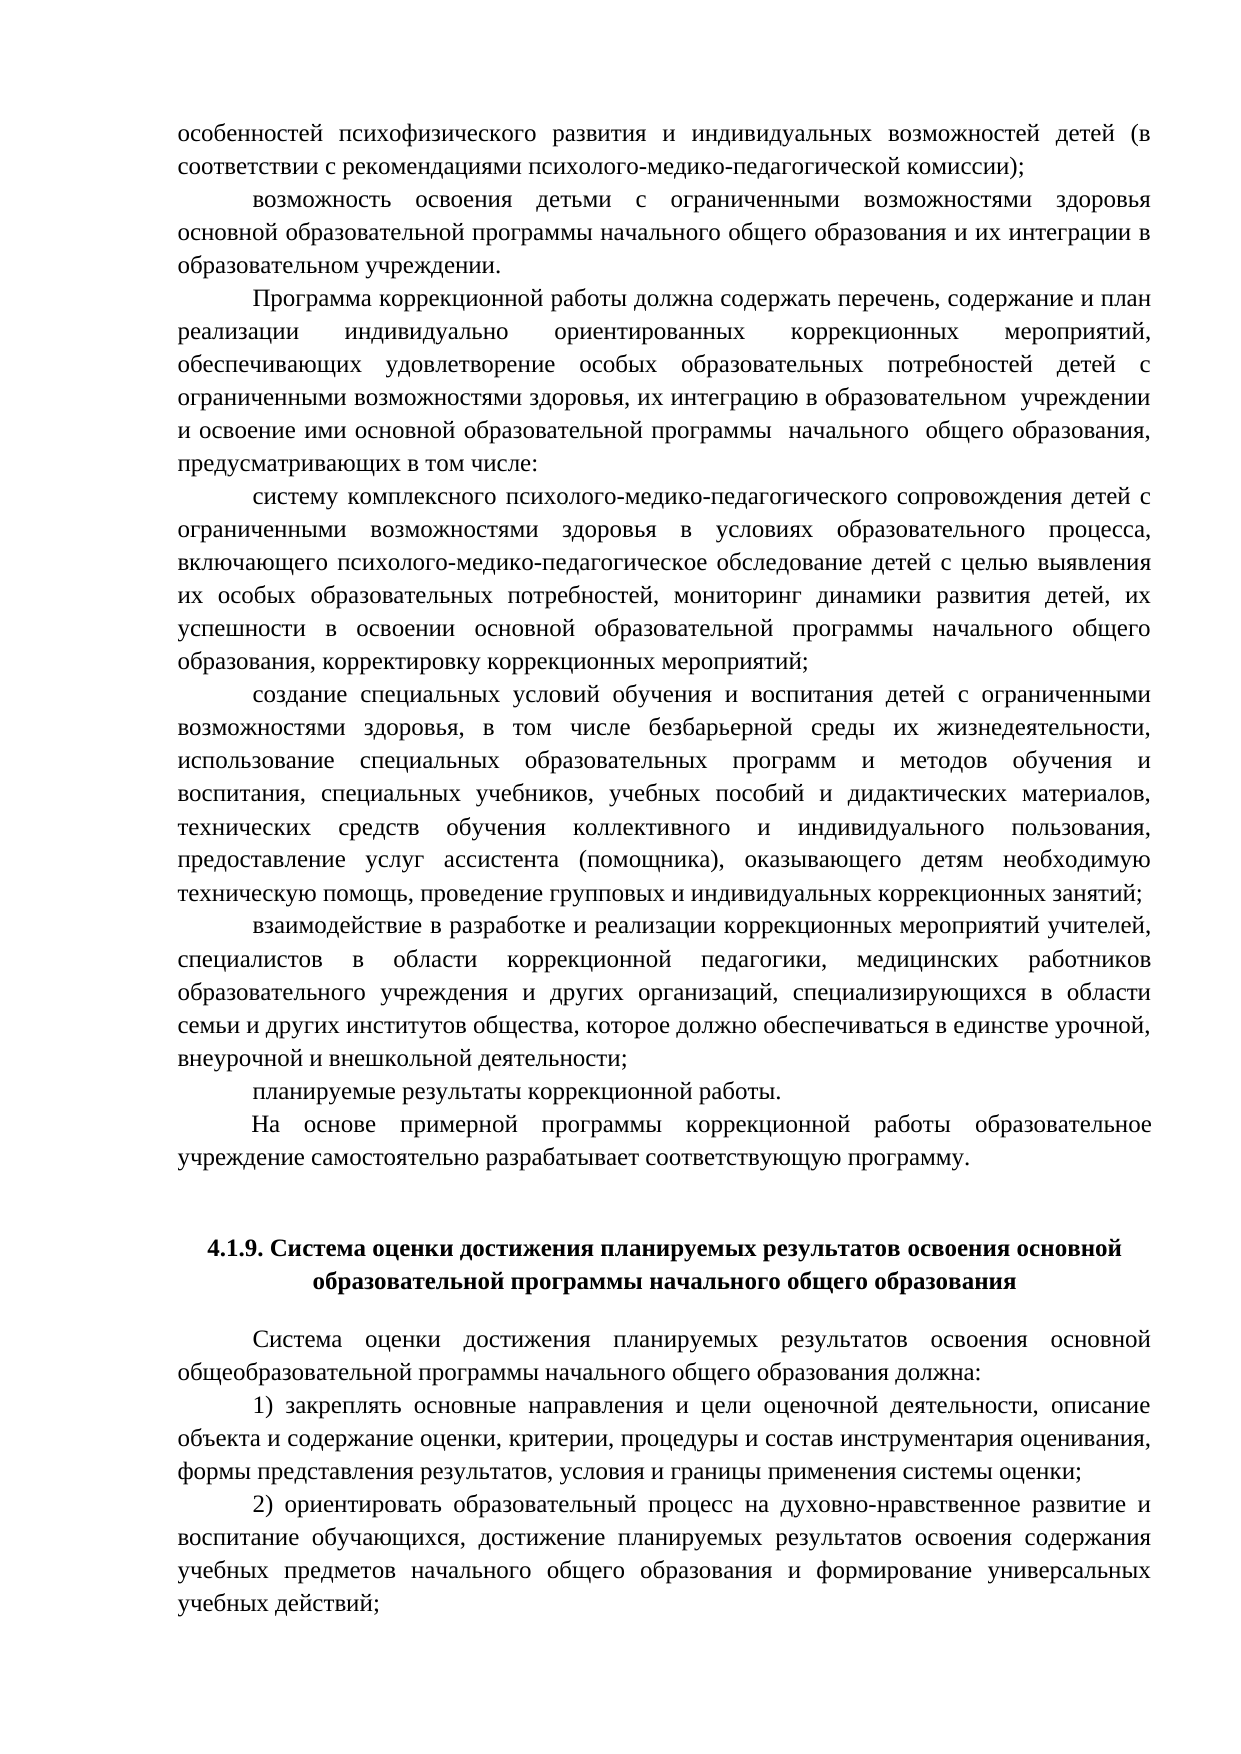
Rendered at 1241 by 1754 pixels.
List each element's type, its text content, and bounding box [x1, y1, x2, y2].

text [177, 118, 1152, 180]
text Система оценки достижения планируемых результатов освоения основной общеобразовательной программы начального общего образования должна: [177, 1324, 1152, 1386]
text создание специальных условий обучения и воспитания детей с ограниченными возможностями здоровья, в том числе безбарьерной среды их жизнедеятельности, использование специальных образовательных программ и методов обучения и воспитания, специальных учебников, учебных пособий и дидактических материалов, технических средств обучения коллективного и индивидуального пользования, предоставление услуг ассистента (помощника), оказывающего детям необходимую техническую помощь, проведение групповых и индивидуальных коррекционных занятий; [177, 679, 1152, 906]
text возможность освоения детьми с ограниченными возможностями здоровья основной образовательной программы начального общего образования и их интеграции в образовательном учреждении. [177, 184, 1152, 279]
text взаимодействие в разработке и реализации коррекционных мероприятий учителей, специалистов в области коррекционной педагогики, медицинских работников образовательного учреждения и других организаций, специализирующихся в области семьи и других институтов общества, которое должно обеспечиваться в единстве урочной, внеурочной и внешкольной деятельности; [177, 911, 1152, 1071]
text планируемые результаты коррекционной работы. [177, 1076, 1152, 1104]
list На основе примерной программы коррекционной работы образовательное учреждение самостоятельно разрабатывает соответствующую программу. [177, 1109, 1152, 1171]
text 1) закреплять основные направления и цели оценочной деятельности, описание объекта и содержание оценки, критерии, процедуры и состав инструментария оценивания, формы представления результатов, условия и границы применения системы оценки; [177, 1390, 1152, 1485]
text систему комплексного психолого-медико-педагогического сопровождения детей с ограниченными возможностями здоровья в условиях образовательного процесса, включающего психолого-медико-педагогическое обследование детей с целью выявления их особых образовательных потребностей, мониторинг динамики развития детей, их успешности в освоении основной образовательной программы начального общего образования, корректировку коррекционных мероприятий; [177, 481, 1152, 675]
subtitle 4.1.9. Система оценки достижения планируемых результатов освоения основной образовательной программы начального общего образования [177, 1233, 1152, 1294]
text 2) ориентировать образовательный процесс на духовно-нравственное развитие и воспитание обучающихся, достижение планируемых результатов освоения содержания учебных предметов начального общего образования и формирование универсальных учебных действий; [177, 1489, 1152, 1617]
text Программа коррекционной работы должна содержать перечень, содержание и план реализации индивидуально ориентированных коррекционных мероприятий, обеспечивающих удовлетворение особых образовательных потребностей детей с ограниченными возможностями здоровья, их интеграцию в образовательном учреждении и освоение ими основной образовательной программы начального общего образования, предусматривающих в том числе: [177, 283, 1152, 477]
